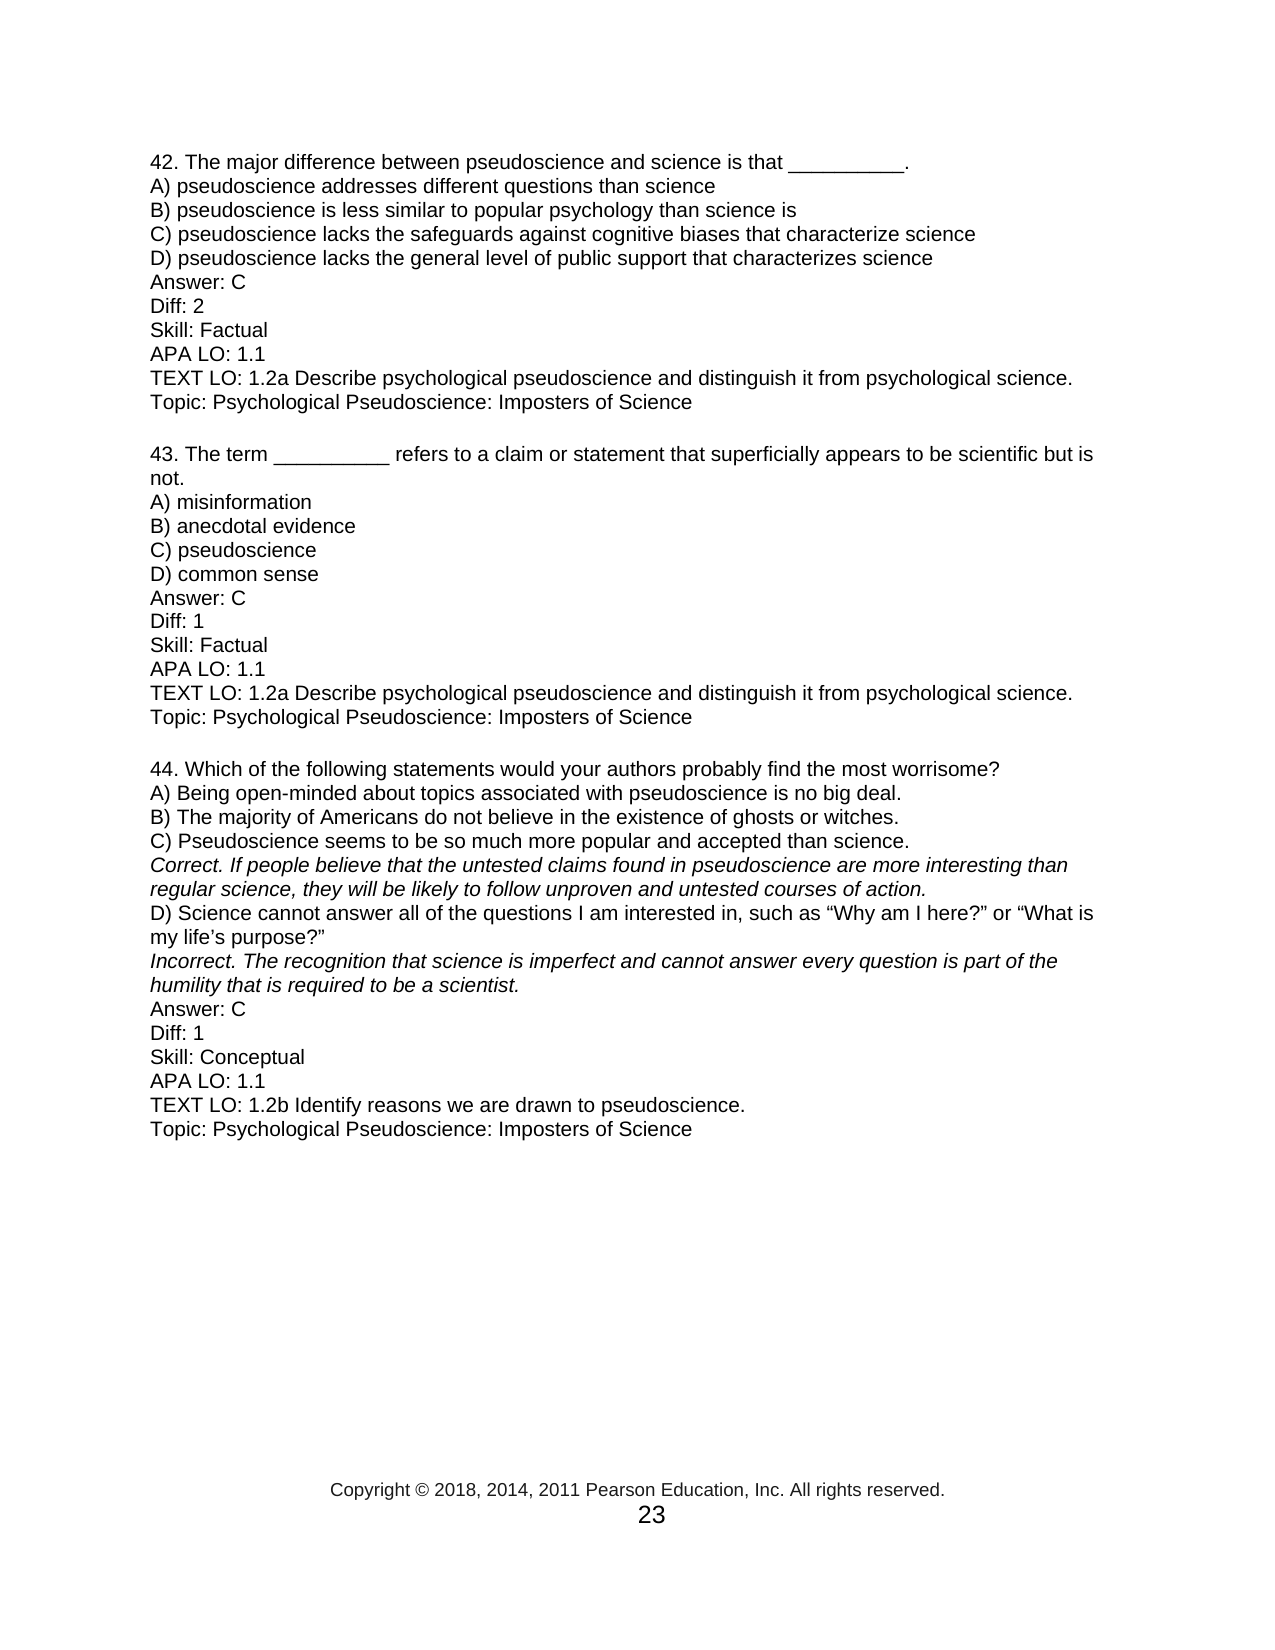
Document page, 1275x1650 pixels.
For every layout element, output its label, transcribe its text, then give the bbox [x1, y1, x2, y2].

text 42. The major difference between pseudoscience and science is that __________. [150, 150, 1125, 174]
text B) anecdotal evidence [150, 513, 1125, 537]
text Answer: C [150, 997, 1125, 1021]
text Answer: C [150, 585, 1125, 609]
text C) pseudoscience lacks the safeguards against cognitive biases that characterize science [150, 222, 1125, 246]
text Topic: Psychological Pseudoscience: Imposters of Science [150, 705, 1125, 729]
text TEXT LO: 1.2b Identify reasons we are drawn to pseudoscience. [150, 1092, 1125, 1116]
text B) pseudoscience is less similar to popular psychology than science is [150, 198, 1125, 222]
text D) Science cannot answer all of the questions I am interested in, such as “Why am I here?” or “What is my life’s purpose?” [150, 901, 1125, 949]
text A) pseudoscience addresses different questions than science [150, 174, 1125, 198]
text APA LO: 1.1 [150, 1068, 1125, 1092]
text B) The majority of Americans do not believe in the existence of ghosts or witches. [150, 805, 1125, 829]
text Skill: Factual [150, 318, 1125, 342]
text APA LO: 1.1 [150, 342, 1125, 366]
text A) Being open-minded about topics associated with pseudoscience is no big deal. [150, 781, 1125, 805]
text D) common sense [150, 561, 1125, 585]
text Skill: Conceptual [150, 1044, 1125, 1068]
text Answer: C [150, 270, 1125, 294]
text Diff: 1 [150, 1021, 1125, 1044]
text Incorrect. The recognition that science is imperfect and cannot answer every question is part of the humility that is required to be a scientist. [150, 949, 1125, 997]
text 44. Which of the following statements would your authors probably find the most worrisome? [150, 757, 1125, 781]
text Skill: Factual [150, 633, 1125, 657]
text C) Pseudoscience seems to be so much more popular and accepted than science. [150, 829, 1125, 853]
text Correct. If people believe that the untested claims found in pseudoscience are more interesting than regular science, they will be likely to follow unproven and untested courses of action. [150, 853, 1125, 901]
text APA LO: 1.1 [150, 657, 1125, 681]
text TEXT LO: 1.2a Describe psychological pseudoscience and distinguish it from psychological science. [150, 681, 1125, 705]
text Topic: Psychological Pseudoscience: Imposters of Science [150, 1116, 1125, 1140]
text C) pseudoscience [150, 537, 1125, 561]
text Topic: Psychological Pseudoscience: Imposters of Science [150, 389, 1125, 413]
text 43. The term __________ refers to a claim or statement that superficially appears to be scientific but is not. [150, 442, 1125, 489]
text A) misinformation [150, 489, 1125, 513]
text Diff: 2 [150, 294, 1125, 318]
text TEXT LO: 1.2a Describe psychological pseudoscience and distinguish it from psychological science. [150, 366, 1125, 389]
text Diff: 1 [150, 609, 1125, 633]
text D) pseudoscience lacks the general level of public support that characterizes science [150, 246, 1125, 270]
